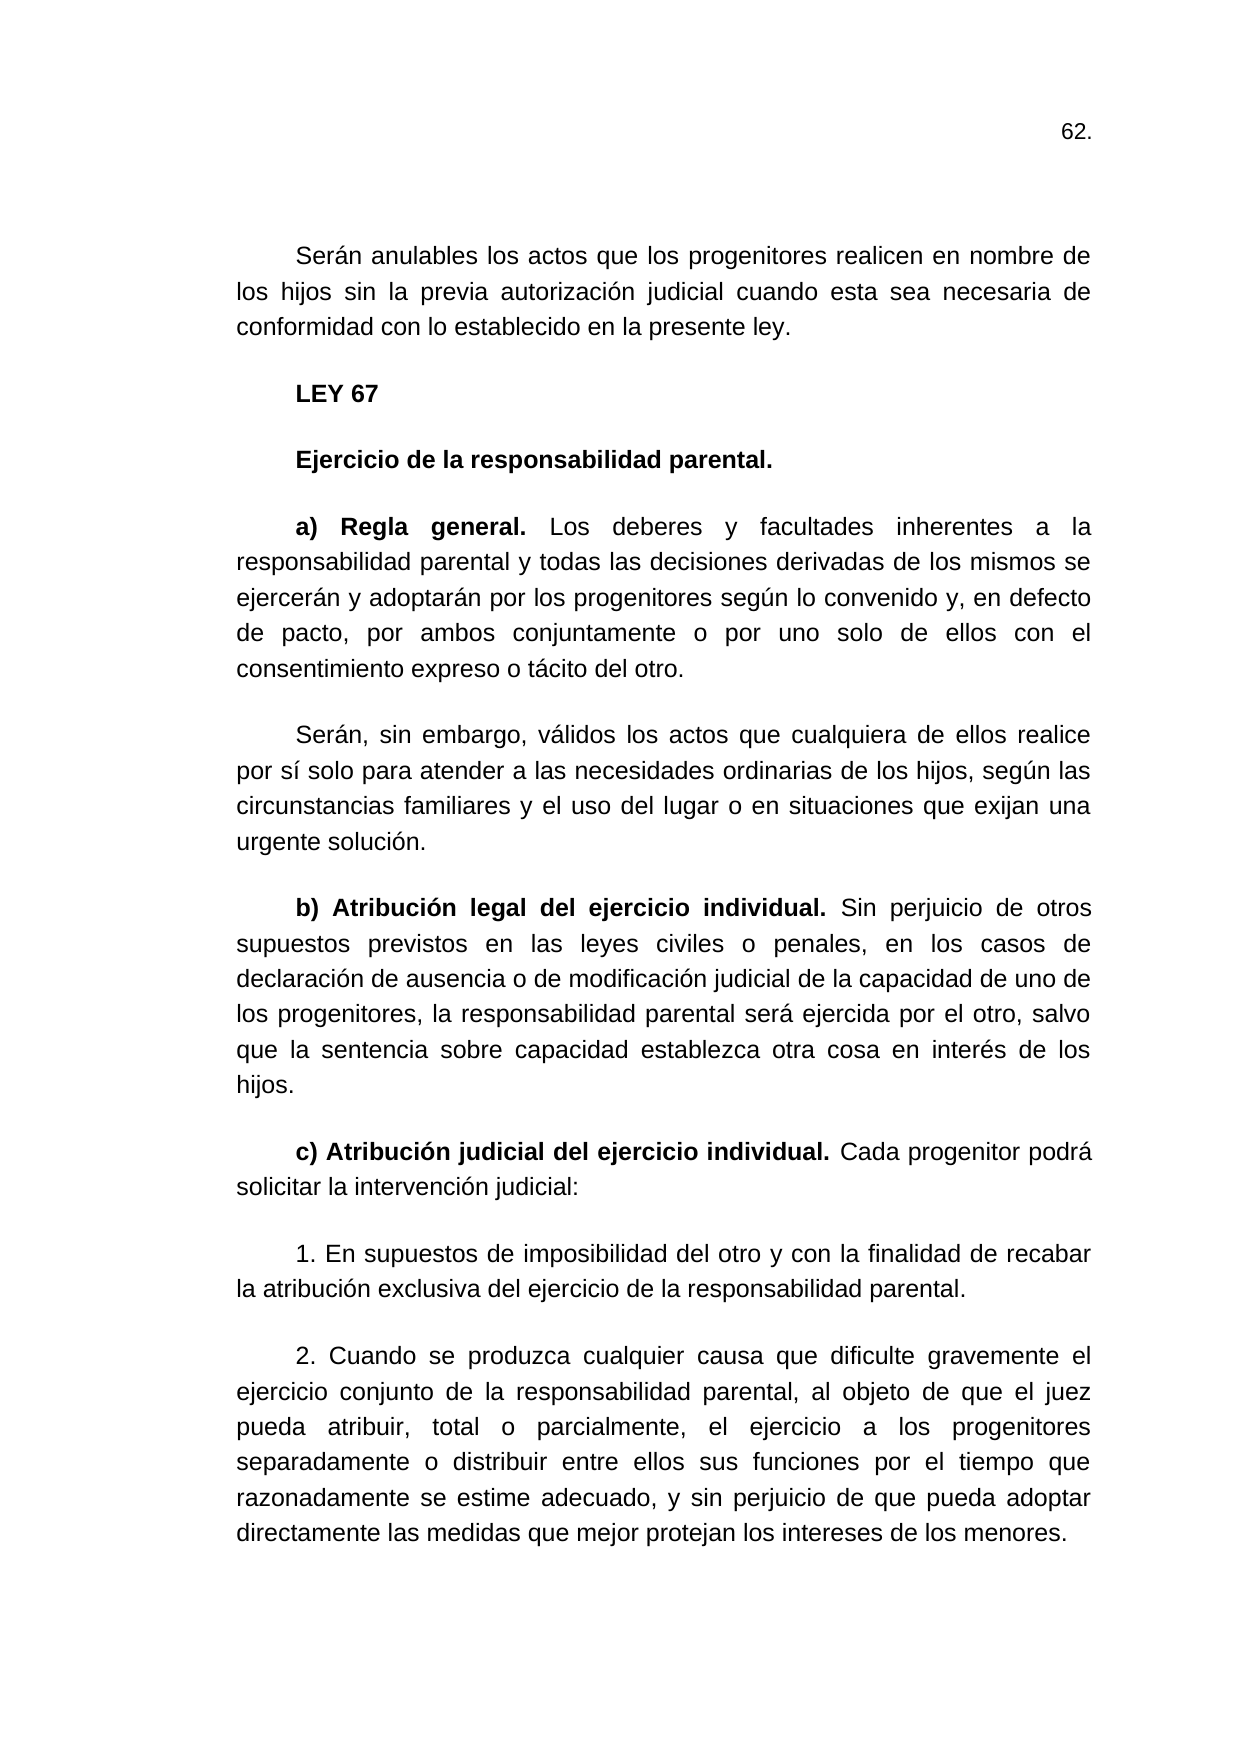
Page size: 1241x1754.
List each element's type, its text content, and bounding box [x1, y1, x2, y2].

text Serán anulables los actos que los progenitores realicen en nombre de los hijos sin la previa autorización judicial cuando esta sea necesaria de conformidad con lo establecido en la presente ley. [236, 236, 1092, 342]
text b) Atribución legal del ejercicio individual. Sin perjuicio de otros supuestos previstos en las leyes civiles o penales, en los casos de declaración de ausencia o de modificación judicial de la capacidad de uno de los progenitores, la responsabilidad parental será ejercida por el otro, salvo que la sentencia sobre capacidad establezca otra cosa en interés de los hijos. [236, 888, 1092, 1101]
text LEY 67 [236, 374, 1092, 409]
text Ejercicio de la responsabilidad parental. [236, 440, 1092, 476]
text 2. Cuando se produzca cualquier causa que dificulte gravemente el ejercicio conjunto de la responsabilidad parental, al objeto de que el juez pueda atribuir, total o parcialmente, el ejercicio a los progenitores separadamente o distribuir entre ellos sus funciones por el tiempo que razonadamente se estime adecuado, y sin perjuicio de que pueda adoptar directamente las medidas que mejor protejan los intereses de los menores. [236, 1336, 1092, 1549]
text c) Atribución judicial del ejercicio individual. Cada progenitor podrá solicitar la intervención judicial: [236, 1132, 1092, 1203]
text Serán, sin embargo, válidos los actos que cualquiera de ellos realice por sí solo para atender a las necesidades ordinarias de los hijos, según las circunstancias familiares y el uso del lugar o en situaciones que exijan una urgente solución. [236, 715, 1092, 857]
text a) Regla general. Los deberes y facultades inherentes a la responsabilidad parental y todas las decisiones derivadas de los mismos se ejercerán y adoptarán por los progenitores según lo convenido y, en defecto de pacto, por ambos conjuntamente o por uno solo de ellos con el consentimiento expreso o tácito del otro. [236, 507, 1092, 684]
text 1. En supuestos de imposibilidad del otro y con la finalidad de recabar la atribución exclusiva del ejercicio de la responsabilidad parental. [236, 1234, 1092, 1305]
